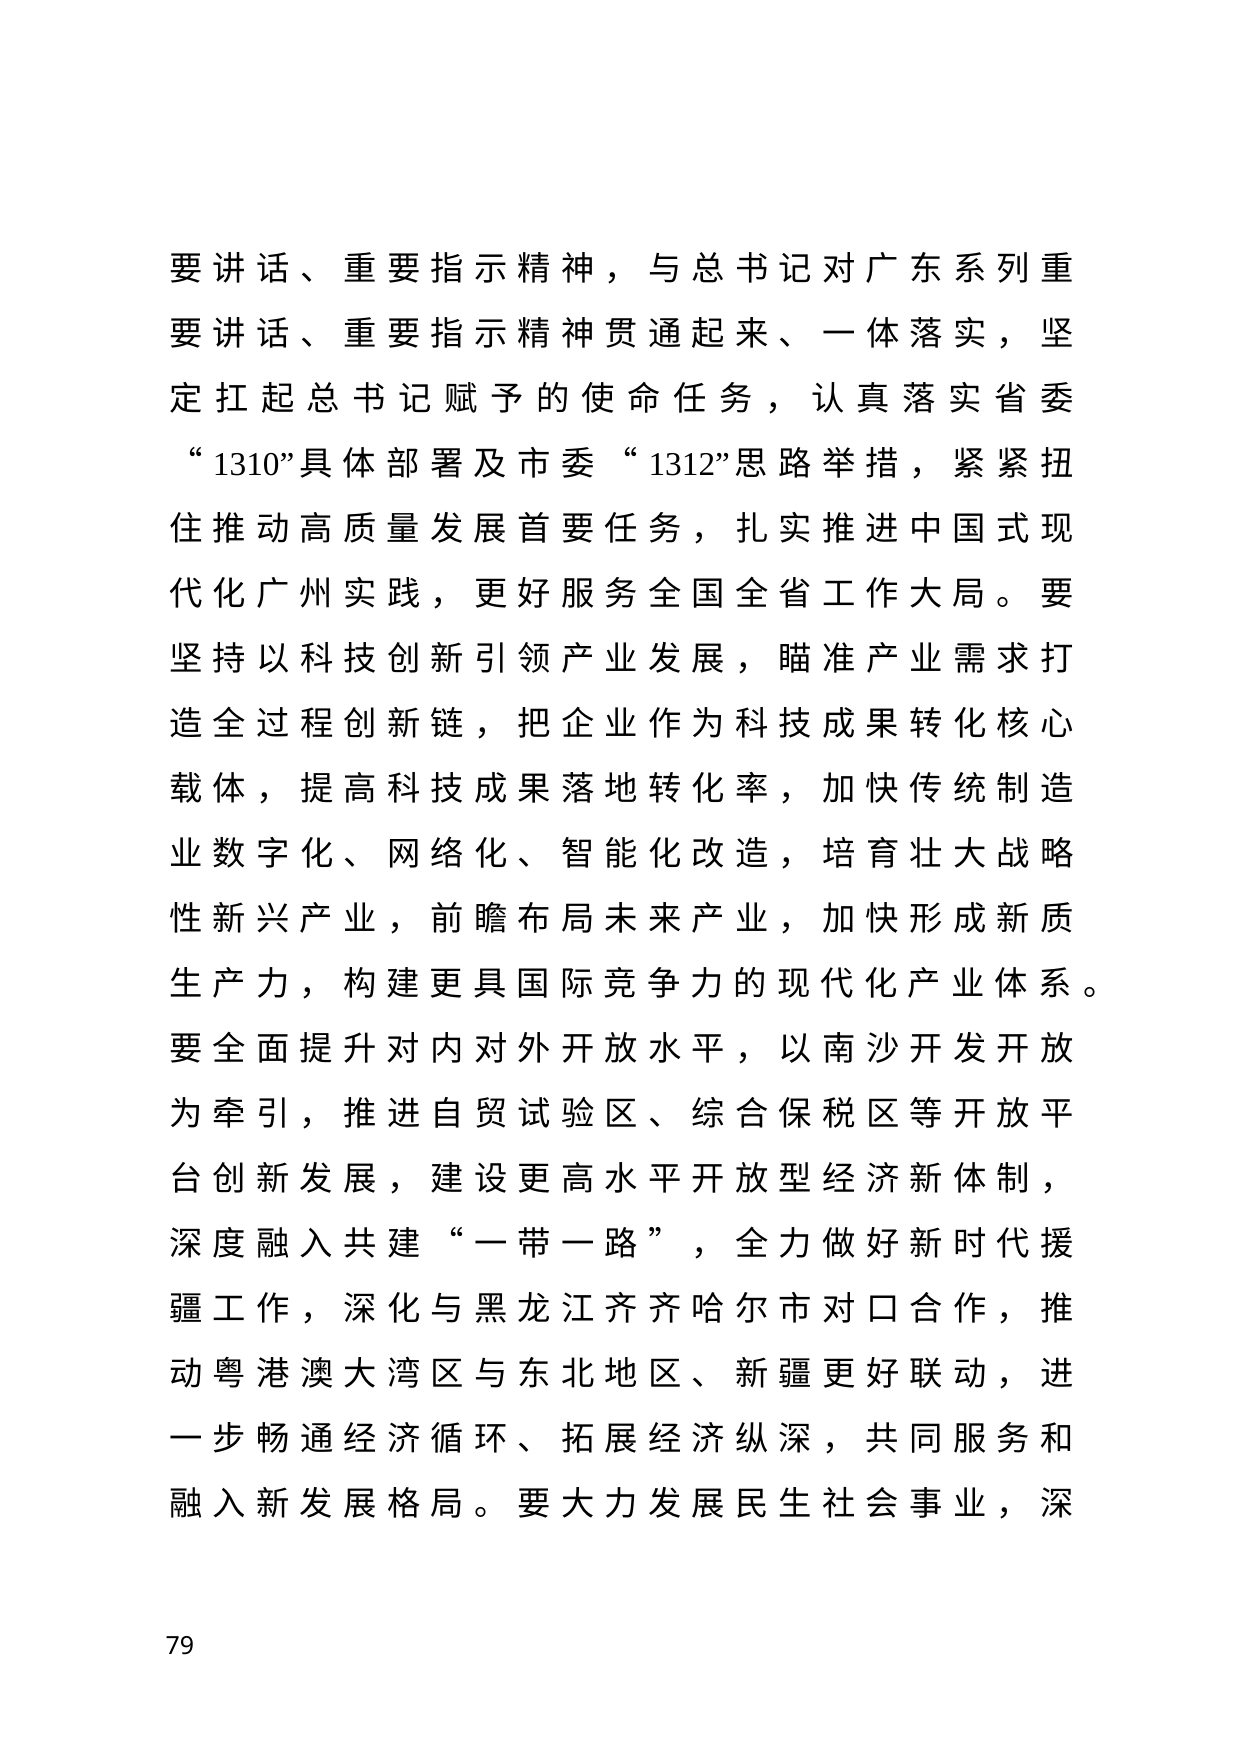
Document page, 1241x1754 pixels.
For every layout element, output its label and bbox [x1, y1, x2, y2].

text [169, 233, 1083, 1533]
